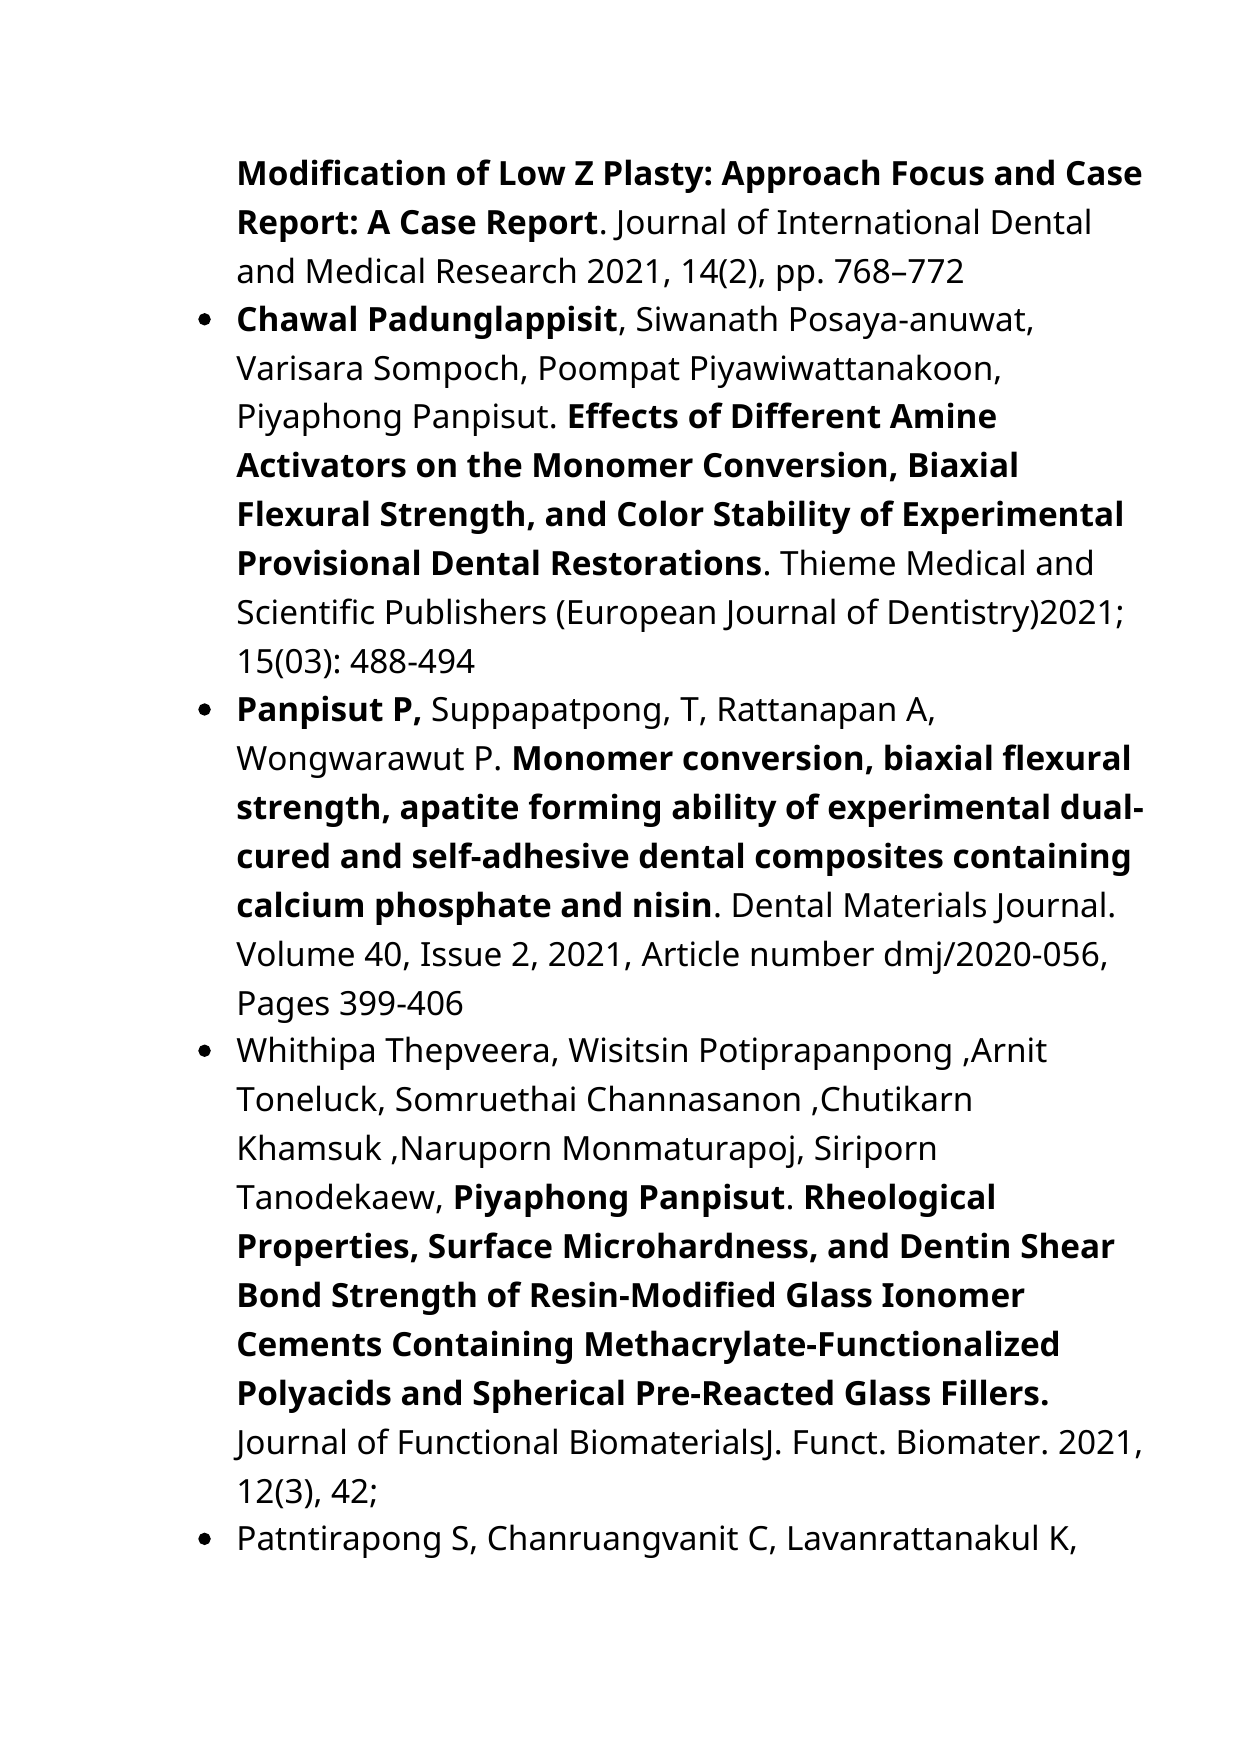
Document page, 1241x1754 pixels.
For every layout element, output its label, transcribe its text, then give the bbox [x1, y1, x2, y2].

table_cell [150, 1515, 1161, 1604]
table_cell Whithipa Thepveera, Wisitsin Potiprapanpong ,Arnit Toneluck, Somruethai Channasanon ,Chutikarn Khamsuk ,Naruporn Monmaturapoj, Siriporn Tanodekaew, Piyaphong Panpisut. Rheological Properties, Surface Microhardness, and Dentin Shear Bond Strength of Resin-Modified Glass Ionomer Cements Containing Methacrylate-Functionalized Polyacids and Spherical Pre-Reacted Glass Fillers. Journal of Functional BiomaterialsJ. Funct. Biomater. 2021, 12(3), 42; [150, 1027, 1161, 1515]
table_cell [150, 150, 1161, 295]
table_cell Chawal Padunglappisit, Siwanath Posaya-anuwat, Varisara Sompoch, Poompat Piyawiwattanakoon, Piyaphong Panpisut. Effects of Different Amine Activators on the Monomer Conversion, Biaxial Flexural Strength, and Color Stability of Experimental Provisional Dental Restorations. Thieme Medical and Scientific Publishers (European Journal of Dentistry)2021; 15(03): 488-494 [150, 295, 1161, 686]
table_cell Panpisut P, Suppapatpong, T, Rattanapan A, Wongwarawut P. Monomer conversion, biaxial flexural strength, apatite forming ability of experimental dual-cured and self-adhesive dental composites containing calcium phosphate and nisin. Dental Materials Journal. Volume 40, Issue 2, 2021, Article number dmj/2020-056, Pages 399-406 [150, 686, 1161, 1027]
